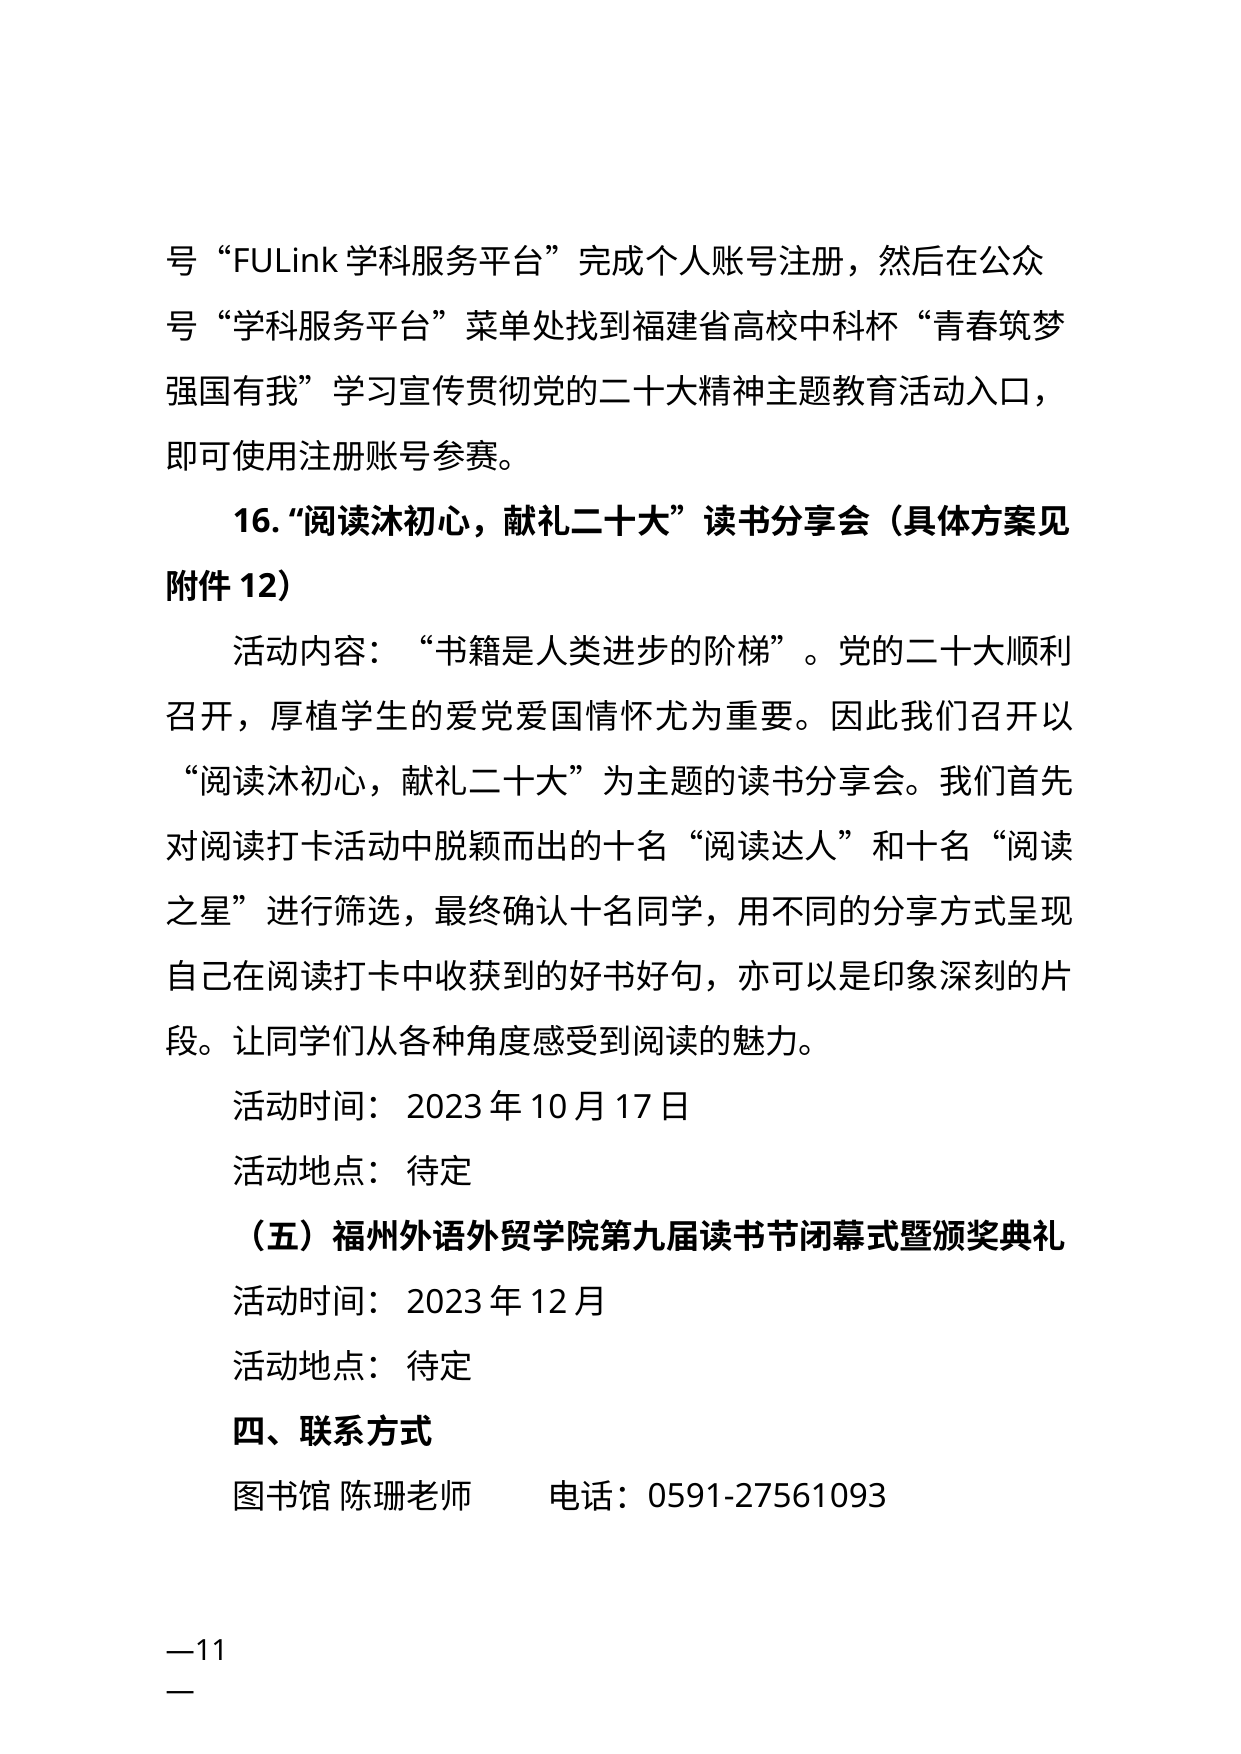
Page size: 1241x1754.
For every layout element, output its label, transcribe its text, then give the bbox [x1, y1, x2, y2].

text 四、联系方式 [165, 1397, 1075, 1462]
text 活动地点： 待定 [165, 1332, 1075, 1397]
text 活动时间： 2023年10月17日 [165, 1072, 1075, 1137]
text 活动地点： 待定 [165, 1137, 1075, 1202]
text 活动时间： 2023年12月 [165, 1267, 1075, 1332]
text （五）福州外语外贸学院第九届读书节闭幕式暨颁奖典礼 [165, 1202, 1075, 1267]
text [165, 227, 1075, 487]
text 16. “阅读沐初心，献礼二十大”读书分享会（具体方案见附件12） [165, 487, 1075, 617]
text 活动内容：“书籍是人类进步的阶梯”。党的二十大顺利召开，厚植学生的爱党爱国情怀尤为重要。因此我们召开以“阅读沐初心，献礼二十大”为主题的读书分享会。我们首先对阅读打卡活动中脱颖而出的十名“阅读达人”和十名“阅读之星”进行筛选，最终确认十名同学，用不同的分享方式呈现自己在阅读打卡中收获到的好书好句，亦可以是印象深刻的片段。让同学们从各种角度感受到阅读的魅力。 [165, 617, 1075, 1072]
text 图书馆 陈珊老师 电话：0591-27561093 [165, 1462, 1075, 1527]
